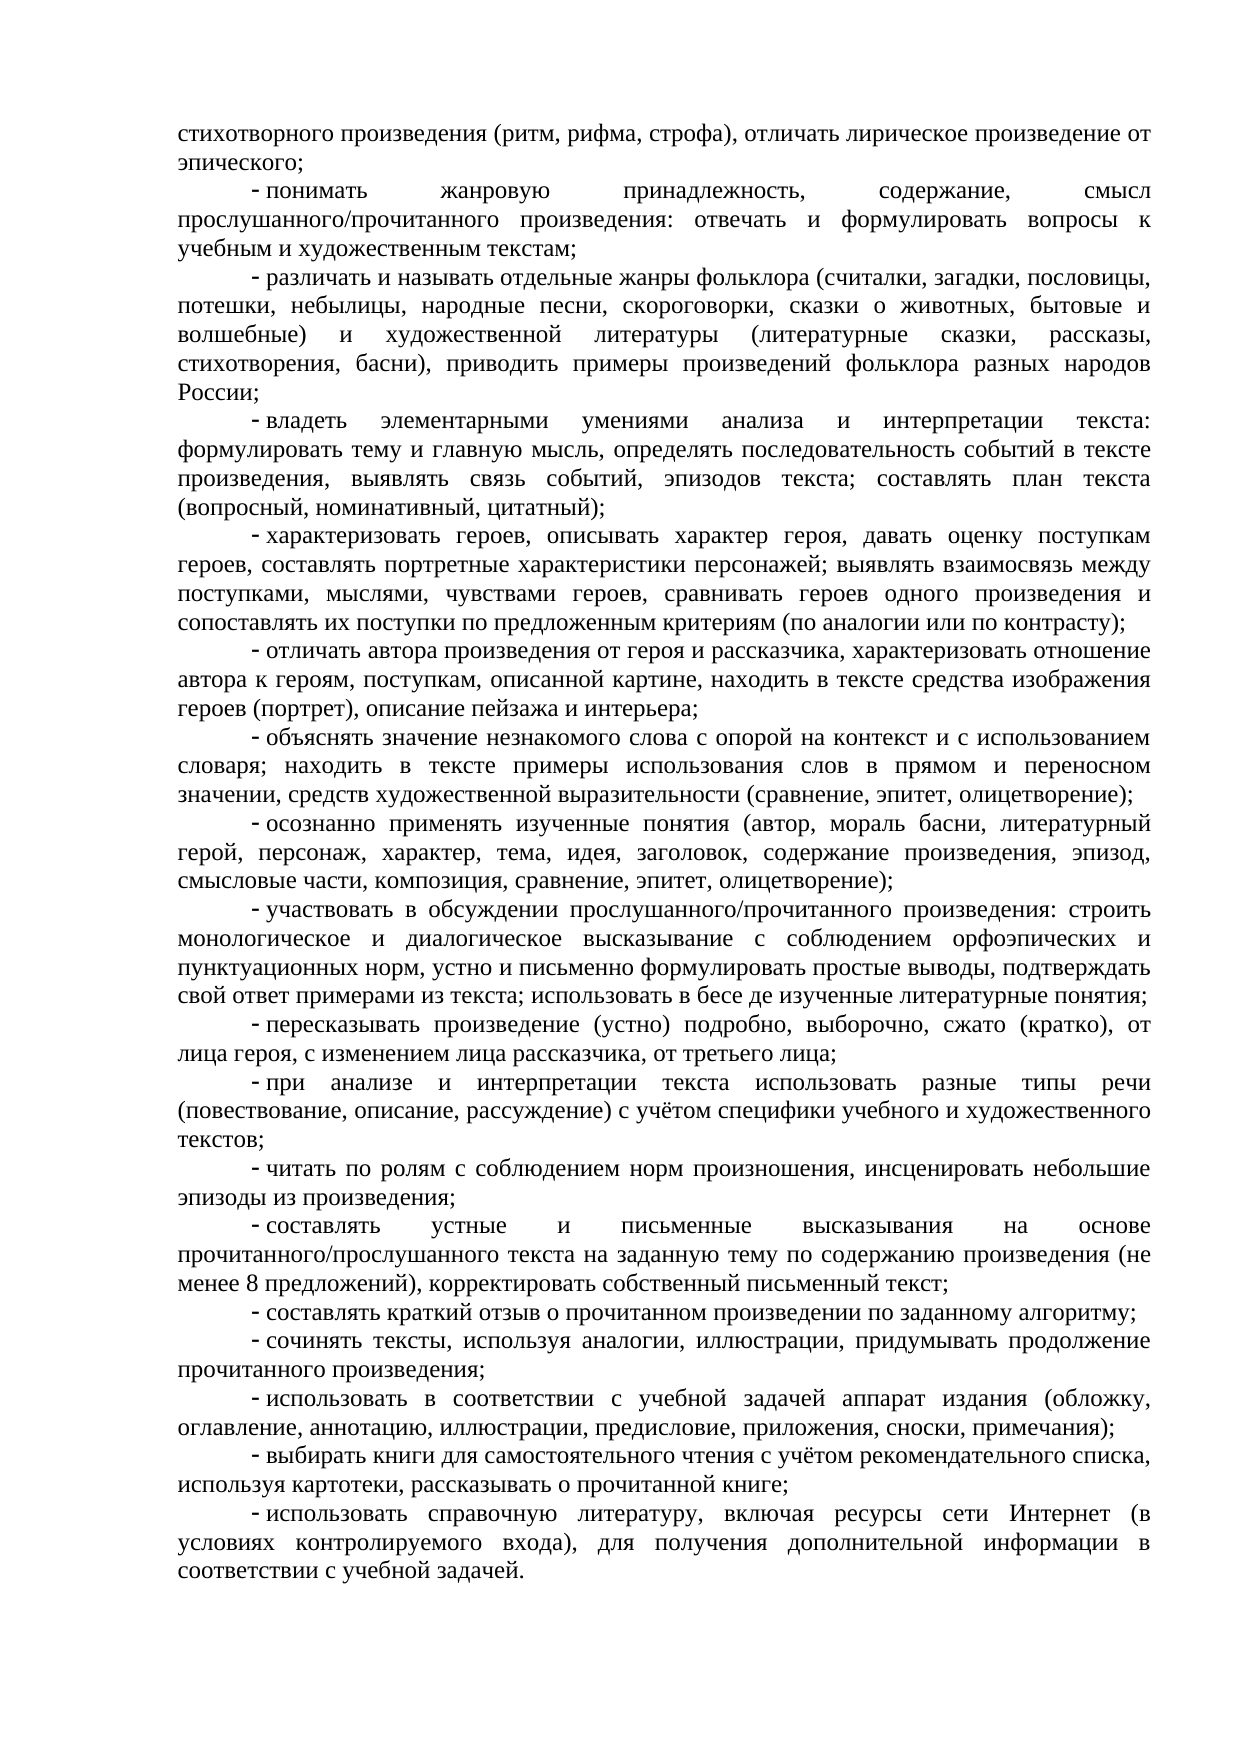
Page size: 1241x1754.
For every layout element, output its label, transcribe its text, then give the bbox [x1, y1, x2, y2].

list пересказывать произведение (устно) подробно, выборочно, сжато (кратко), от лица героя, с изменением лица рассказчика, от третьего лица; [177, 1009, 1152, 1067]
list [177, 118, 1152, 176]
list при анализе и интерпретации текста использовать разные типы речи (повествование, описание, рассуждение) с учётом специфики учебного и художественного текстов; [177, 1067, 1152, 1153]
list читать по ролям с соблюдением норм произношения, инсценировать небольшие эпизоды из произведения; [177, 1153, 1152, 1211]
list владеть элементарными умениями анализа и интерпретации текста: формулировать тему и главную мысль, определять последовательность событий в тексте произведения, выявлять связь событий, эпизодов текста; составлять план текста (вопросный, номинативный, цитатный); [177, 406, 1152, 521]
list составлять краткий отзыв о прочитанном произведении по заданному алгоритму; [177, 1297, 1152, 1326]
list осознанно применять изученные понятия (автор, мораль басни, литературный герой, персонаж, характер, тема, идея, заголовок, содержание произведения, эпизод, смысловые части, композиция, сравнение, эпитет, олицетворение); [177, 808, 1152, 894]
list участвовать в обсуждении прослушанного/прочитанного произведения: строить монологическое и диалогическое высказывание с соблюдением орфоэпических и пунктуационных норм, устно и письменно формулировать простые выводы, подтверждать свой ответ примерами из текста; использовать в бесе де изученные литературные понятия; [177, 894, 1152, 1009]
list отличать автора произведения от героя и рассказчика, характеризовать отношение автора к героям, поступкам, описанной картине, находить в тексте средства изображения героев (портрет), описание пейзажа и интерьера; [177, 636, 1152, 722]
list понимать жанровую принадлежность, содержание, смысл прослушанного/прочитанного произведения: отвечать и формулировать вопросы к учебным и художественным текстам; [177, 176, 1152, 262]
list сочинять тексты, используя аналогии, иллюстрации, придумывать продолжение прочитанного произведения; [177, 1326, 1152, 1383]
list характеризовать героев, описывать характер героя, давать оценку поступкам героев, составлять портретные характеристики персонажей; выявлять взаимосвязь между поступками, мыслями, чувствами героев, сравнивать героев одного произведения и сопоставлять их поступки по предложенным критериям (по аналогии или по контрасту); [177, 521, 1152, 636]
list составлять устные и письменные высказывания на основе прочитанного/прослушанного текста на заданную тему по содержанию произведения (не менее 8 предложений), корректировать собственный письменный текст; [177, 1211, 1152, 1297]
list различать и называть отдельные жанры фольклора (считалки, загадки, пословицы, потешки, небылицы, народные песни, скороговорки, сказки о животных, бытовые и волшебные) и художественной литературы (литературные сказки, рассказы, стихотворения, басни), приводить примеры произведений фольклора разных народов России; [177, 262, 1152, 406]
list выбирать книги для самостоятельного чтения с учётом рекомендательного списка, используя картотеки, рассказывать о прочитанной книге; [177, 1441, 1152, 1498]
list использовать справочную литературу, включая ресурсы сети Интернет (в условиях контролируемого входа), для получения дополнительной информации в соответствии с учебной задачей. [177, 1498, 1152, 1584]
list использовать в соответствии с учебной задачей аппарат издания (обложку, оглавление, аннотацию, иллюстрации, предисловие, приложения, сноски, примечания); [177, 1383, 1152, 1441]
list объяснять значение незнакомого слова с опорой на контекст и с использованием словаря; находить в тексте примеры использования слов в прямом и переносном значении, средств художественной выразительности (сравнение, эпитет, олицетворение); [177, 722, 1152, 808]
